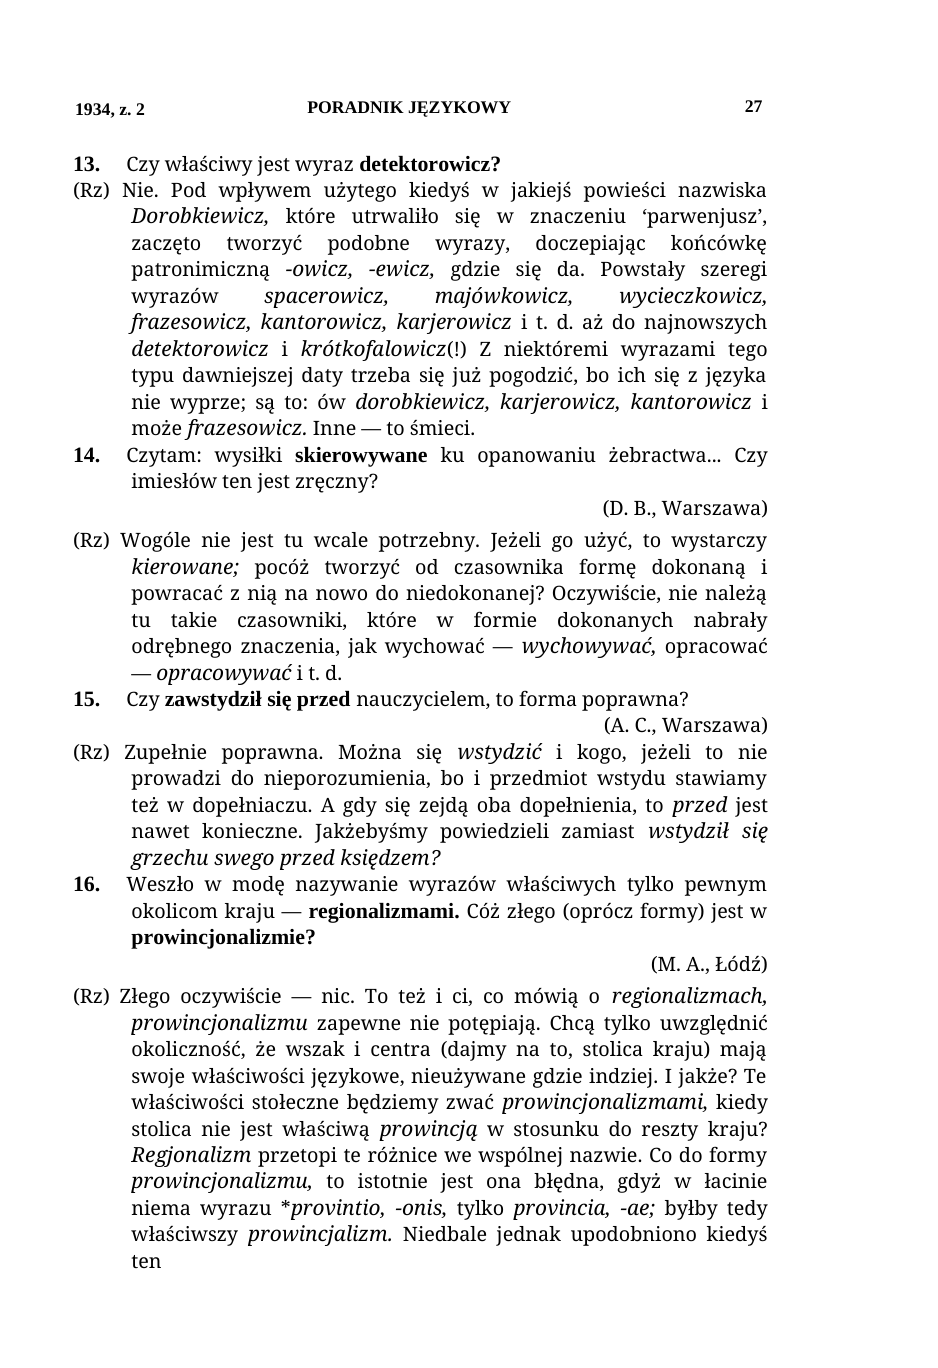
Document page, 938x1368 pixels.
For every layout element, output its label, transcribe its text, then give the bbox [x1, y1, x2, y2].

text (Rz) Zupełnie poprawna. Można się wstydzić i kogo, jeżeli to nie prowadzi do nieporozumienia, bo i przedmiot wstydu stawiamy też w dopełniaczu. A gdy się zejdą oba dopełnienia, to przed jest nawet konieczne. Jakżebyśmy powiedzieli zamiast wstydził się grzechu swego przed księdzem? [73, 738, 768, 871]
list Czy zawstydził się przed nauczycielem, to forma poprawna? [73, 685, 768, 712]
text 1934, z. 2 [75, 101, 145, 118]
text (Rz) Złego oczywiście — nic. To też i ci, co mówią o regionalizmach, prowincjonalizmu zapewne nie potępiają. Chcą tylko uwzględnić okoliczność, że wszak i centra (dajmy na to, stolica kraju) mają swoje właściwości językowe, nieużywane gdzie indziej. I jakże? Te właściwości stołeczne będziemy zwać prowincjonalizmami, kiedy stolica nie jest właściwą prowincją w stosunku do reszty kraju? Regjonalizm przetopi te różnice we wspólnej nazwie. Co do formy prowincjonalizmu, to istotnie jest ona błędna, gdyż w łacinie niema wyrazu *provintio, -onis, tylko provincia, -ae; byłby tedy właściwszy prowincjalizm. Niedbale jednak upodobniono kiedyś ten [73, 983, 768, 1272]
list Czytam: wysiłki skierowywane ku opanowaniu żebractwa... Czy imiesłów ten jest zręczny? [73, 441, 768, 494]
text 27 [744, 98, 762, 116]
text (Rz) Wogóle nie jest tu wcale potrzebny. Jeżeli go użyć, to wystarczy kierowane; росóż tworzyć od czasownika formę dokonaną i powracać z nią na nowo do niedokonanej? Oczywiście, nie należą tu takie czasowniki, które w formie dokonanych nabrały odrębnego znaczenia, jak wychować — wychowywać, opracować — opracowywać i t. d. [73, 527, 768, 685]
text (M. A., Łódź) [73, 950, 768, 976]
text (Rz) Nie. Pod wpływem użytego kiedyś w jakiejś powieści nazwiska Dorobkiewicz, które utrwaliło się w znaczeniu ‘parwenjusz’, zaczęto tworzyć podobne wyrazy, doczepiając końcówkę patronimiczną -owicz, -ewicz, gdzie się da. Powstały szeregi wyrazów spacerowicz, majówkowicz, wycieczkowicz, frazesowicz, kantorowicz, karjerowicz i t. d. aż do najnowszych detektorowicz i krótkofalowicz(!) Z niektóremi wyrazami tego typu dawniejszej daty trzeba się już pogodzić, bo ich się z języka nie wyprze; są to: ów dorobkiewicz, karjerowicz, kantorowicz i może frazesowicz. Inne — to śmieci. [73, 176, 768, 441]
list Czy właściwy jest wyraz detektorowicz? [73, 150, 768, 176]
text (D. B., Warszawa) [73, 494, 768, 520]
list Weszło w modę nazywanie wyrazów właściwych tylko pewnym okolicom kraju — regionalizmami. Cóż złego (oprócz formy) jest w prowincjonalizmie? [73, 871, 768, 950]
text PORADNIK JĘZYKOWY [307, 99, 511, 117]
text (A. C., Warszawa) [73, 712, 768, 738]
